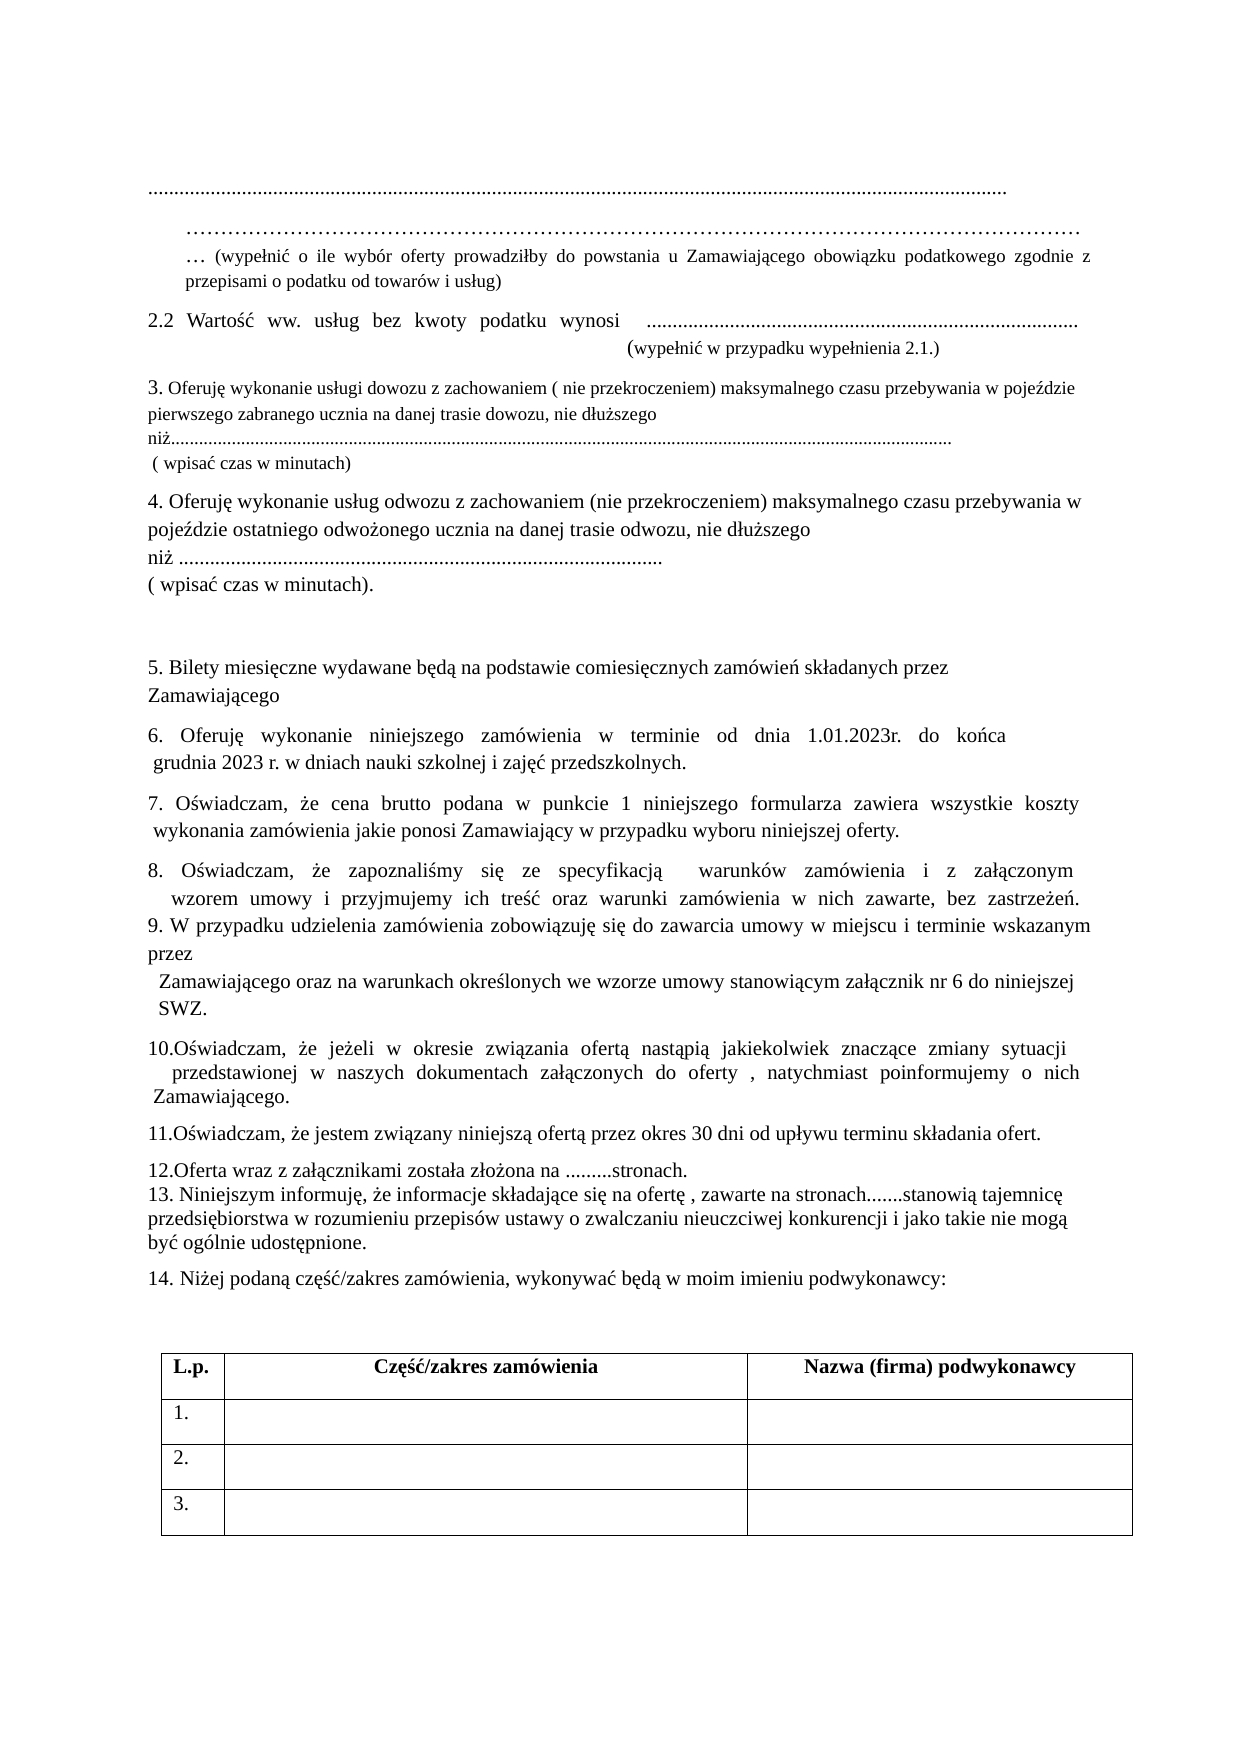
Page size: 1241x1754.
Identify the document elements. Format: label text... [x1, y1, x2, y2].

text 3. Oferuję wykonanie usługi dowozu z zachowaniem ( nie przekroczeniem) maksymalnego czasu przebywania w pojeździe pierwszego zabranego ucznia na danej trasie dowozu, nie dłuższego niż....................................................................................................................................................................... ( wpisać czas w minutach) [148, 375, 1093, 474]
table_header Część/zakres zamówienia [225, 1354, 747, 1398]
table_cell [225, 1400, 747, 1444]
table_cell 2. [162, 1445, 224, 1489]
table_header L.p. [162, 1354, 224, 1398]
text 7. Oświadczam, że cena brutto podana w punkcie 1 niniejszego formularza zawiera wszystkie koszty wykonania zamówienia jakie ponosi Zamawiający w przypadku wyboru niniejszej oferty. [148, 790, 1093, 842]
table_cell 1. [162, 1400, 224, 1444]
text 4. Oferuję wykonanie usług odwozu z zachowaniem (nie przekroczeniem) maksymalnego czasu przebywania w pojeździe ostatniego odwożonego ucznia na danej trasie odwozu, nie dłuższego niż ............................................................................................. ( wpisać czas w minutach). 5. Bilety miesięczne wydawane będą na podstawie comiesięcznych zamówień składanych przez Zamawiającego [148, 489, 1093, 707]
text 12.Oferta wraz z załącznikami została złożona na .........stronach. 13. Niniejszym informuję, że informacje składające się na ofertę , zawarte na stronach.......stanowią tajemnicę przedsiębiorstwa w rozumieniu przepisów ustawy o zwalczaniu nieuczciwej konkurencji i jako takie nie mogą być ogólnie udostępnione. [148, 1157, 1093, 1254]
text 10.Oświadczam, że jeżeli w okresie związania ofertą nastąpią jakiekolwiek znaczące zmiany sytuacji przedstawionej w naszych dokumentach załączonych do oferty , natychmiast poinformujemy o nich Zamawiającego. [148, 1036, 1093, 1108]
table_cell [225, 1490, 747, 1535]
table_cell [748, 1490, 1132, 1535]
text 14. Niżej podaną część/zakres zamówienia, wykonywać będą w moim imieniu podwykonawcy: [148, 1266, 1093, 1290]
table_cell [225, 1445, 747, 1489]
table_header Nazwa (firma) podwykonawcy [748, 1354, 1132, 1398]
text 11.Oświadczam, że jestem związany niniejszą ofertą przez okres 30 dni od upływu terminu składania ofert. [148, 1121, 1093, 1145]
text …………………………………………………………………………………………………………………… (wypełnić o ile wybór oferty prowadziłby do powstania u Zamawiającego obowiązku podatkowego zgodnie z przepisami o podatku od towarów i usług) [185, 215, 1093, 292]
table_cell 3. [162, 1490, 224, 1535]
table_cell [748, 1445, 1132, 1489]
table_cell [748, 1400, 1132, 1444]
text 8. Oświadczam, że zapoznaliśmy się ze specyfikacją warunków zamówienia i z załączonym wzorem umowy i przyjmujemy ich treść oraz warunki zamówienia w nich zawarte, bez zastrzeżeń. 9. W przypadku udzielenia zamówienia zobowiązuję się do zawarcia umowy w miejscu i terminie wskazanym przez Zamawiającego oraz na warunkach określonych we wzorze umowy stanowiącym załącznik nr 6 do niniejszej SWZ. [148, 858, 1093, 1020]
text 6. Oferuję wykonanie niniejszego zamówienia w terminie od dnia 1.01.2023r. do końca grudnia 2023 r. w dniach nauki szkolnej i zajęć przedszkolnych. [148, 723, 1093, 774]
text 2.2 Wartość ww. usług bez kwoty podatku wynosi ................................................................................... (wypełnić w przypadku wypełnienia 2.1.) [148, 307, 1093, 359]
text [148, 148, 1093, 199]
